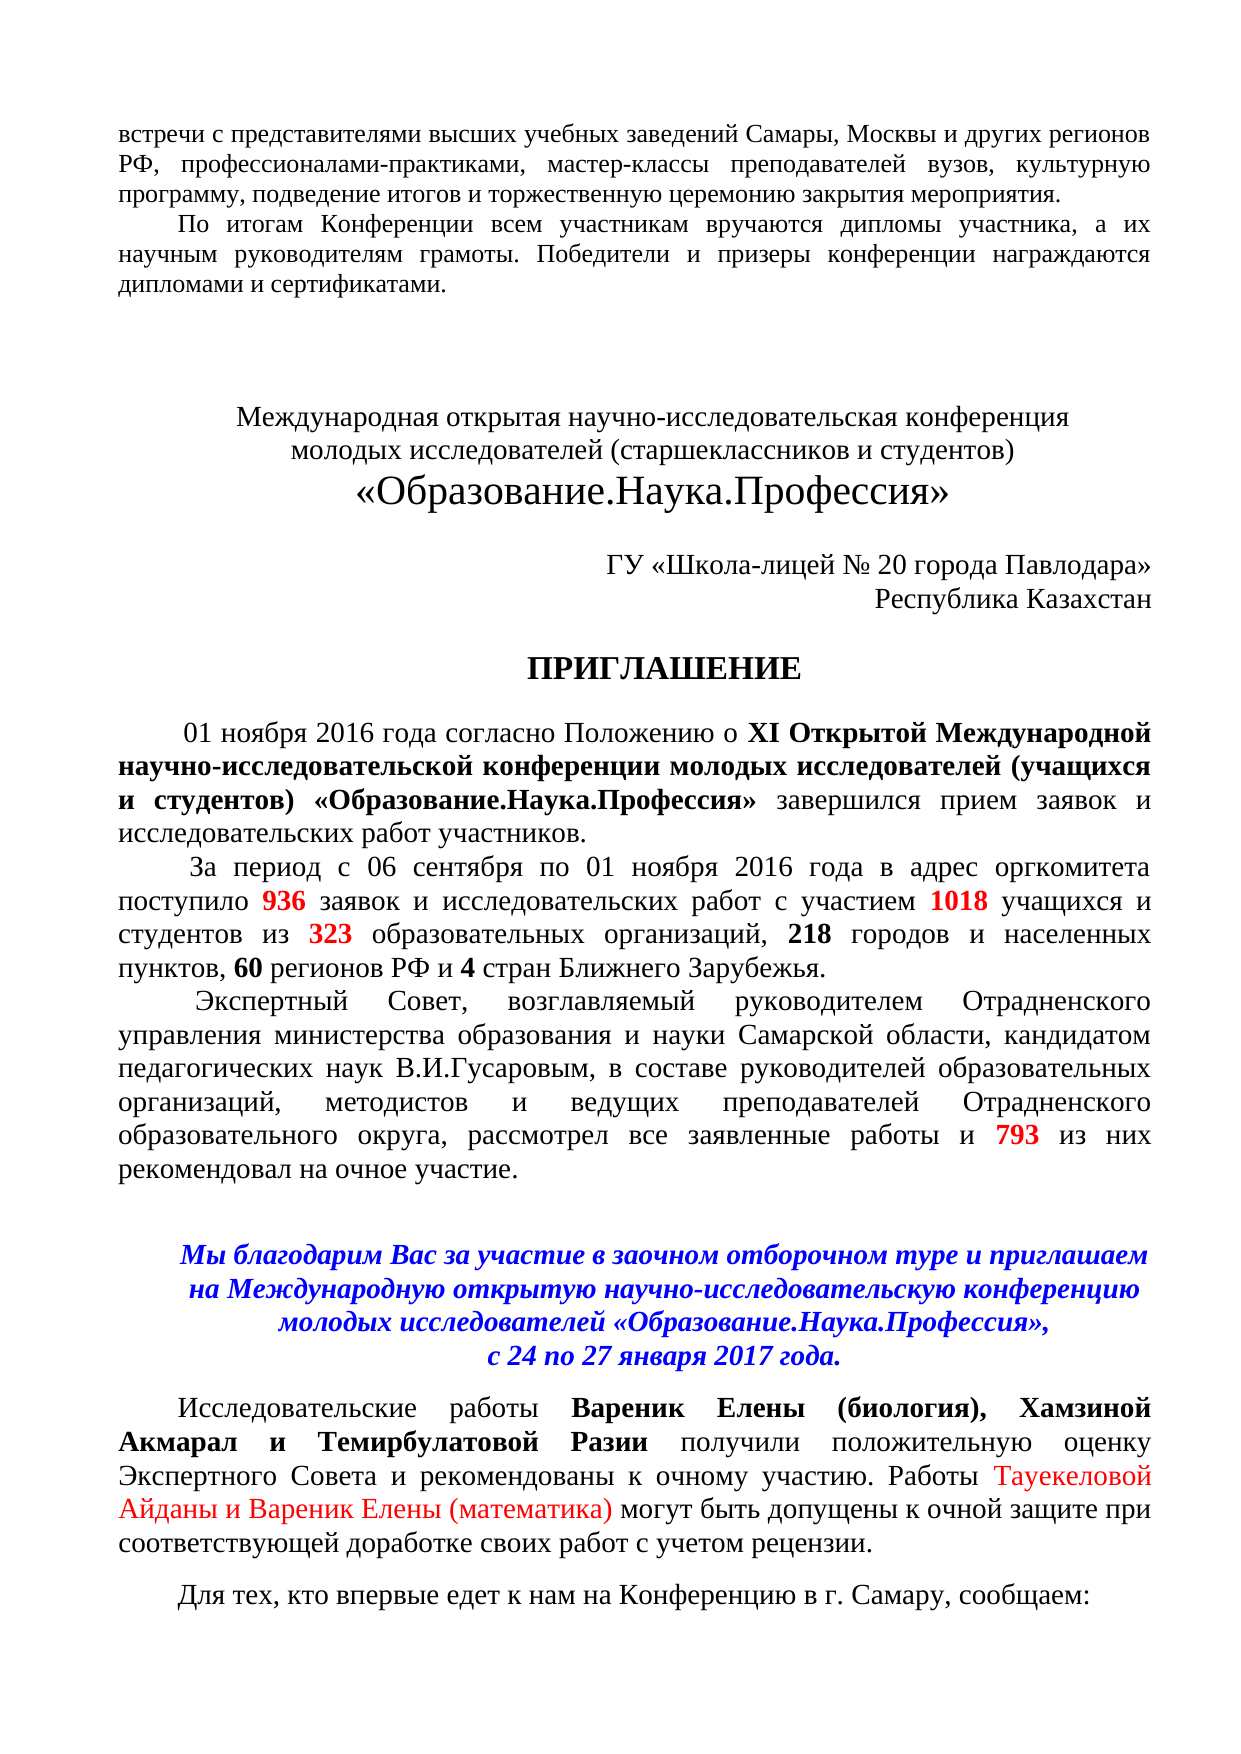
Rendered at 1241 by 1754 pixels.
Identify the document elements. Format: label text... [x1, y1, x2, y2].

text на Международную открытую научно-исследовательскую конференцию [177, 1271, 1152, 1304]
text 01 ноября 2016 года согласно Положению о XI Открытой Международной научно-исследовательской конференции молодых исследователей (учащихся и студентов) «Образование.Наука.Профессия» завершился прием заявок и исследовательских работ участников. [118, 715, 1152, 849]
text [118, 118, 1152, 208]
text ПРИГЛАШЕНИЕ [177, 648, 1152, 686]
text Международная открытая научно-исследовательская конференция [153, 399, 1152, 432]
text По итогам Конференции всем участникам вручаются дипломы участника, а их научным руководителям грамоты. Победители и призеры конференции награждаются дипломами и сертификатами. [118, 208, 1152, 298]
text «Образование.Наука.Профессия» [153, 466, 1152, 514]
text молодых исследователей «Образование.Наука.Профессия», [177, 1304, 1152, 1338]
text Для тех, кто впервые едет к нам на Конференцию в г. Самару, сообщаем: [118, 1577, 1152, 1611]
text Мы благодарим Вас за участие в заочном отборочном туре и приглашаем [177, 1237, 1152, 1271]
text молодых исследователей (старшеклассников и студентов) [153, 432, 1152, 466]
text ГУ «Школа-лицей № 20 города Павлодара» [177, 547, 1152, 581]
text За период с 06 сентября по 01 ноября 2016 года в адрес оргкомитета поступило 936 заявок и исследовательских работ с участием 1018 учащихся и студентов из 323 образовательных организаций, 218 городов и населенных пунктов, 60 регионов РФ и 4 стран Ближнего Зарубежья. [118, 849, 1152, 983]
text с 24 по 27 января 2017 года. [177, 1338, 1152, 1371]
text Экспертный Совет, возглавляемый руководителем Отрадненского управления министерства образования и науки Самарской области, кандидатом педагогических наук В.И.Гусаровым, в составе руководителей образовательных организаций, методистов и ведущих преподавателей Отрадненского образовательного округа, рассмотрел все заявленные работы и 793 из них рекомендовал на очное участие. [118, 983, 1152, 1184]
text Исследовательские работы Вареник Елены (биология), Хамзиной Акмарал и Темирбулатовой Разии получили положительную оценку Экспертного Совета и рекомендованы к очному участию. Работы Тауекеловой Айданы и Вареник Елены (математика) могут быть допущены к очной защите при соответствующей доработке своих работ с учетом рецензии. [118, 1391, 1152, 1558]
text Республика Казахстан [177, 581, 1152, 614]
